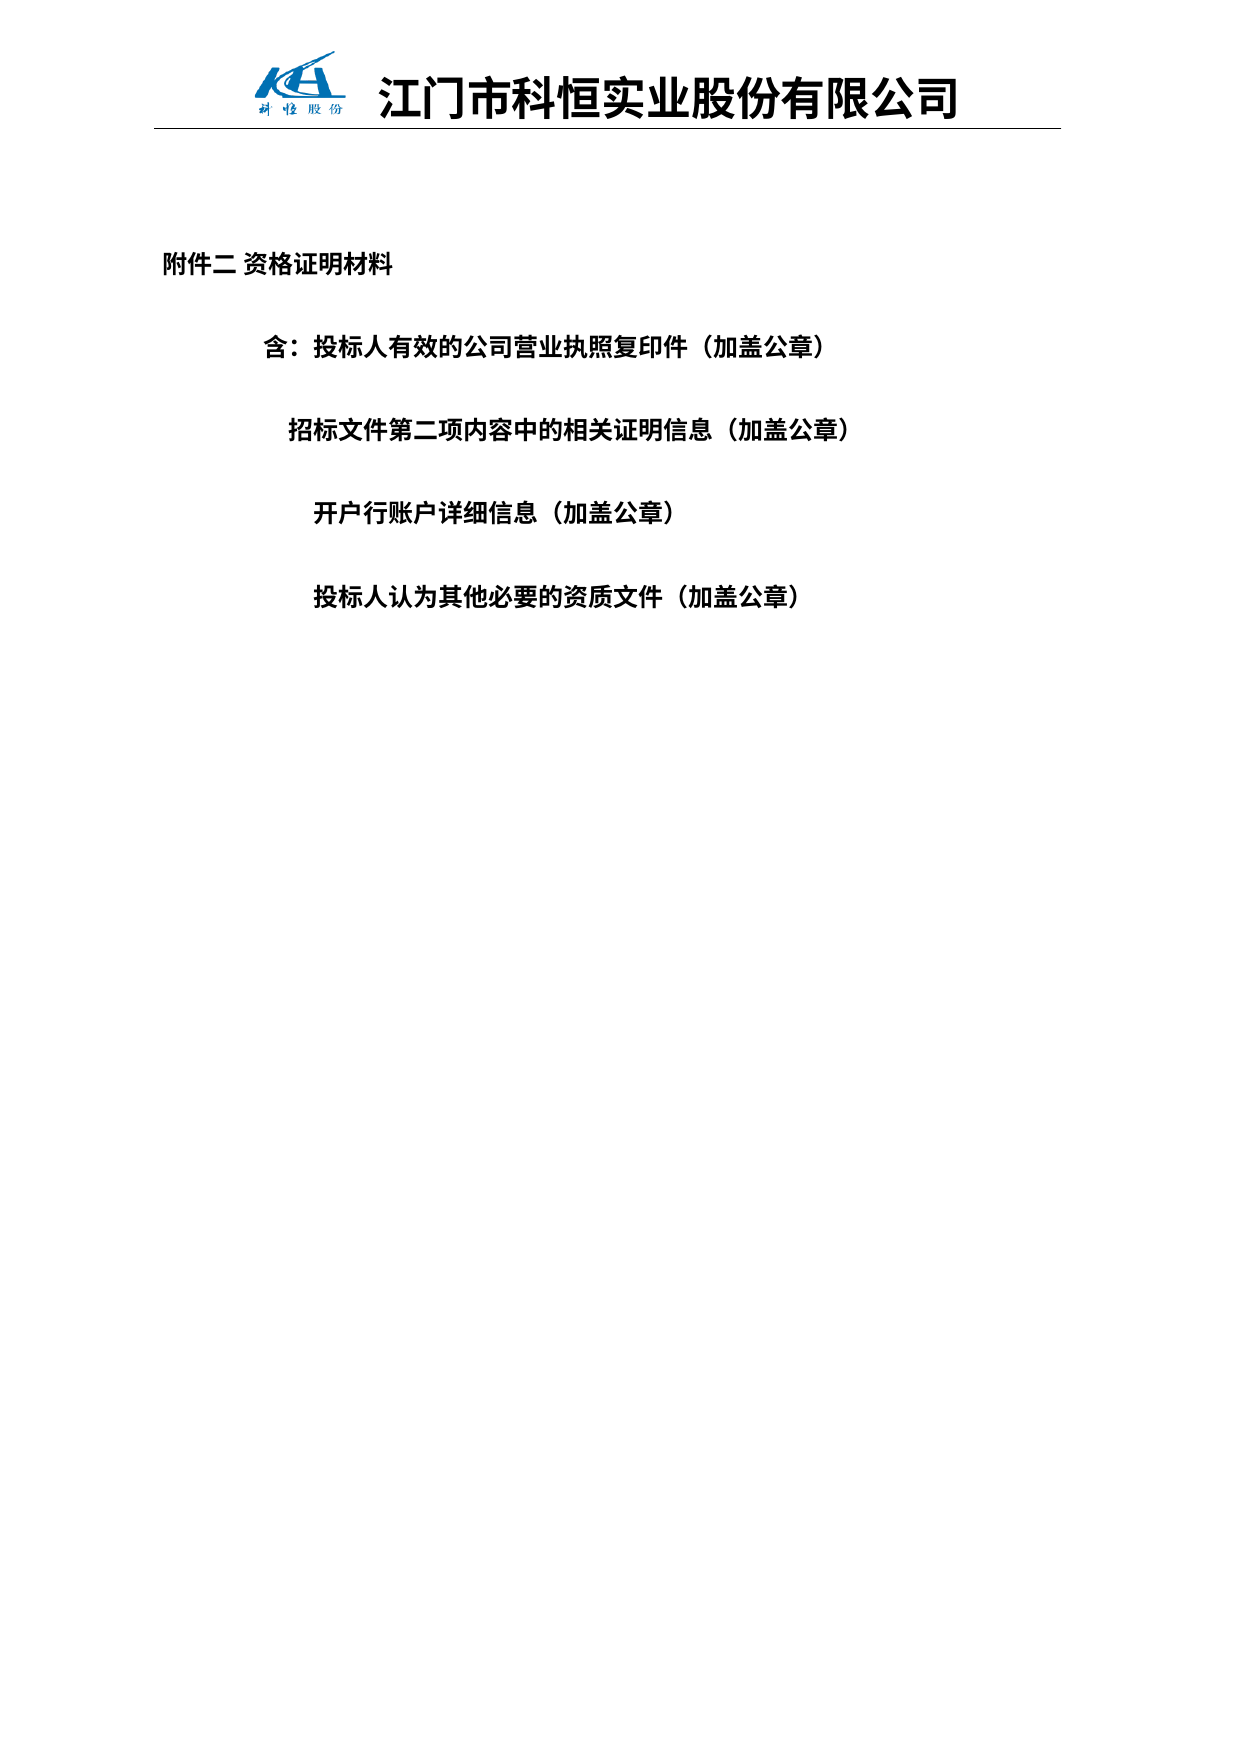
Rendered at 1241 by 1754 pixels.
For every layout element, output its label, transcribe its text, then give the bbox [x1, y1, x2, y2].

list 开户行账户详细信息（加盖公章） [162, 479, 1031, 544]
picture [254, 51, 346, 116]
list 附件二 资格证明材料 [162, 230, 1031, 295]
list 含：投标人有效的公司营业执照复印件（加盖公章） [162, 313, 1031, 378]
list 招标文件第二项内容中的相关证明信息（加盖公章） [162, 396, 1031, 461]
list 投标人认为其他必要的资质文件（加盖公章） [162, 563, 1031, 628]
